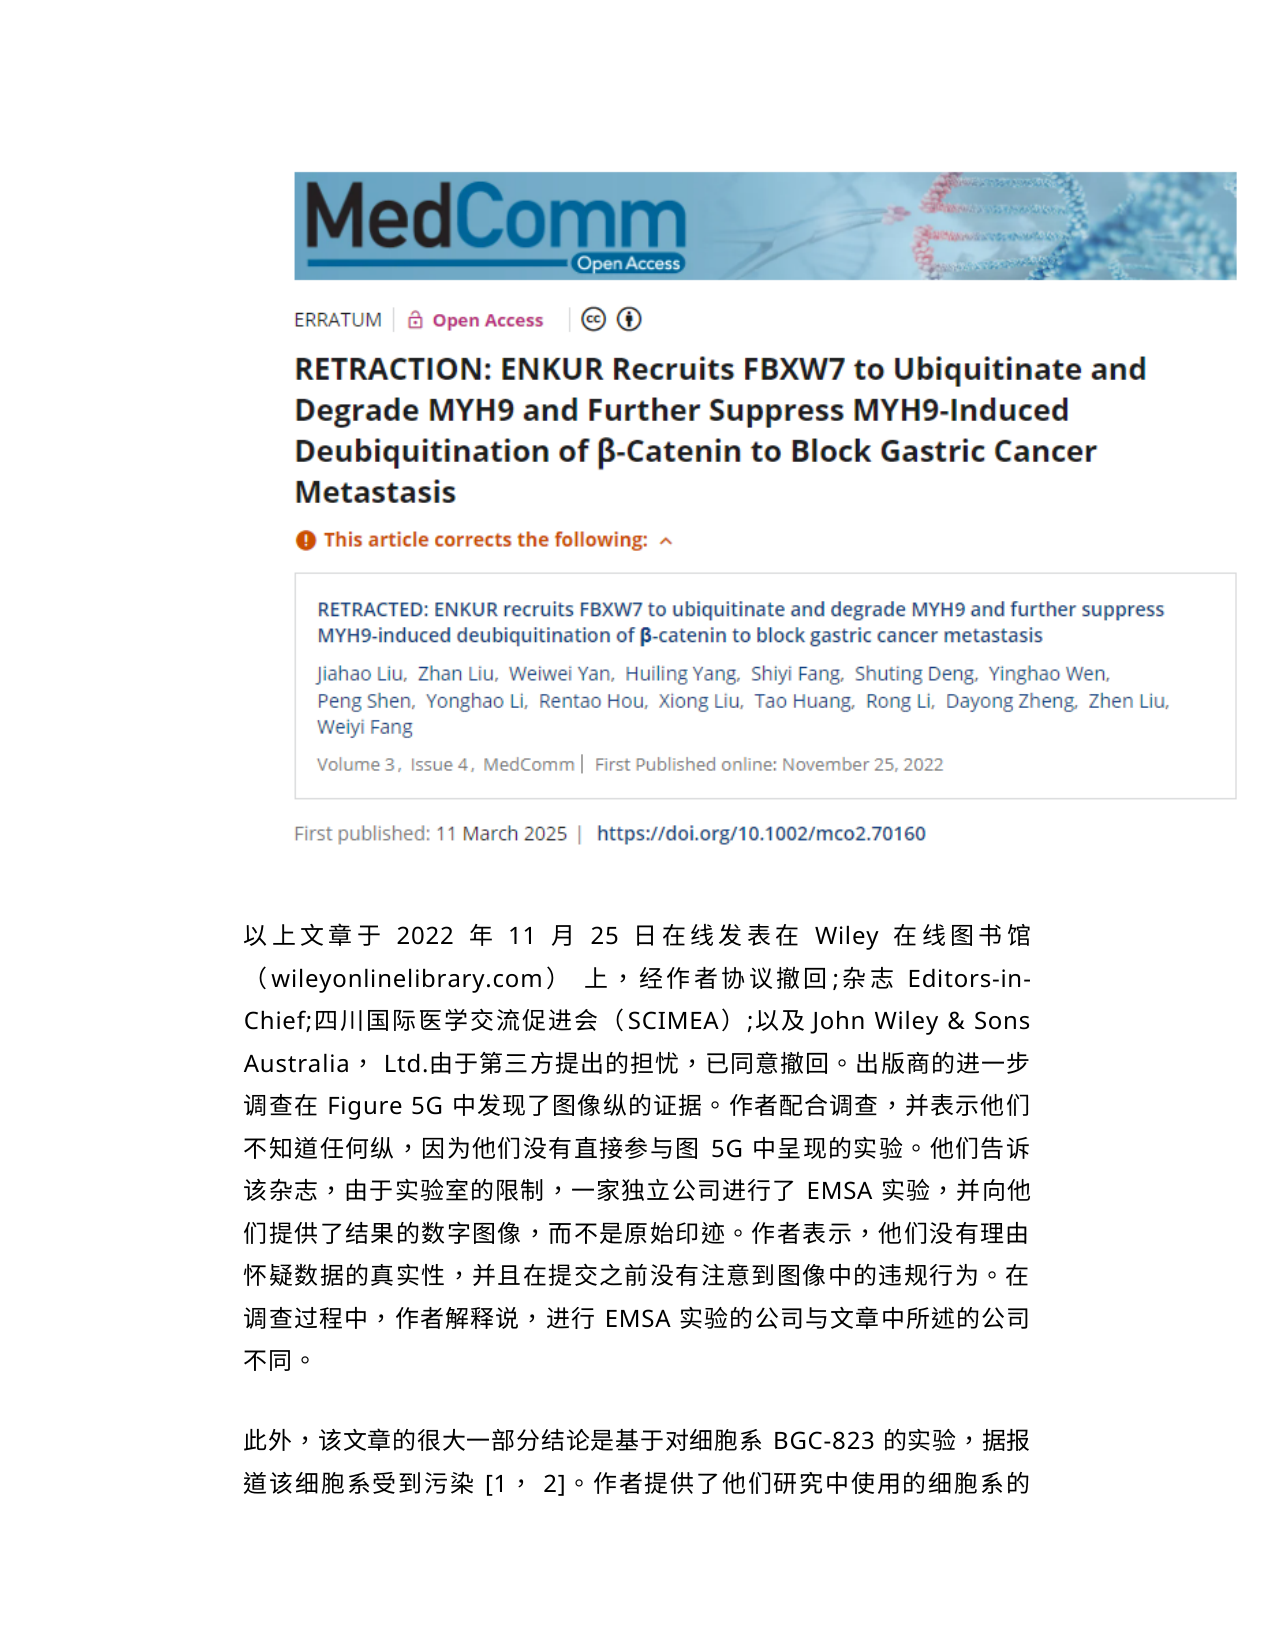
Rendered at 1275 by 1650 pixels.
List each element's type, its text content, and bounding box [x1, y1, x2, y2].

text 以上文章于 2022 年 11 月 25 日在线发表在 Wiley 在线图书馆 （wileyonlinelibrary.com） 上，经作者协议撤回;杂志 Editors-in-Chief;四川国际医学交流促进会（SCIMEA）;以及John Wiley & Sons Australia， Ltd.由于第三方提出的担忧，已同意撤回。出版商的进一步调查在 Figure 5G 中发现了图像纵的证据。作者配合调查，并表示他们不知道任何纵，因为他们没有直接参与图 5G 中呈现的实验。他们告诉该杂志，由于实验室的限制，一家独立公司进行了 EMSA 实验，并向他们提供了结果的数字图像，而不是原始印迹。作者表示，他们没有理由怀疑数据的真实性，并且在提交之前没有注意到图像中的违规行为。在调查过程中，作者解释说，进行 EMSA 实验的公司与文章中所述的公司不同。 [244, 909, 1031, 1376]
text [244, 1414, 1031, 1499]
picture [262, 150, 1271, 872]
